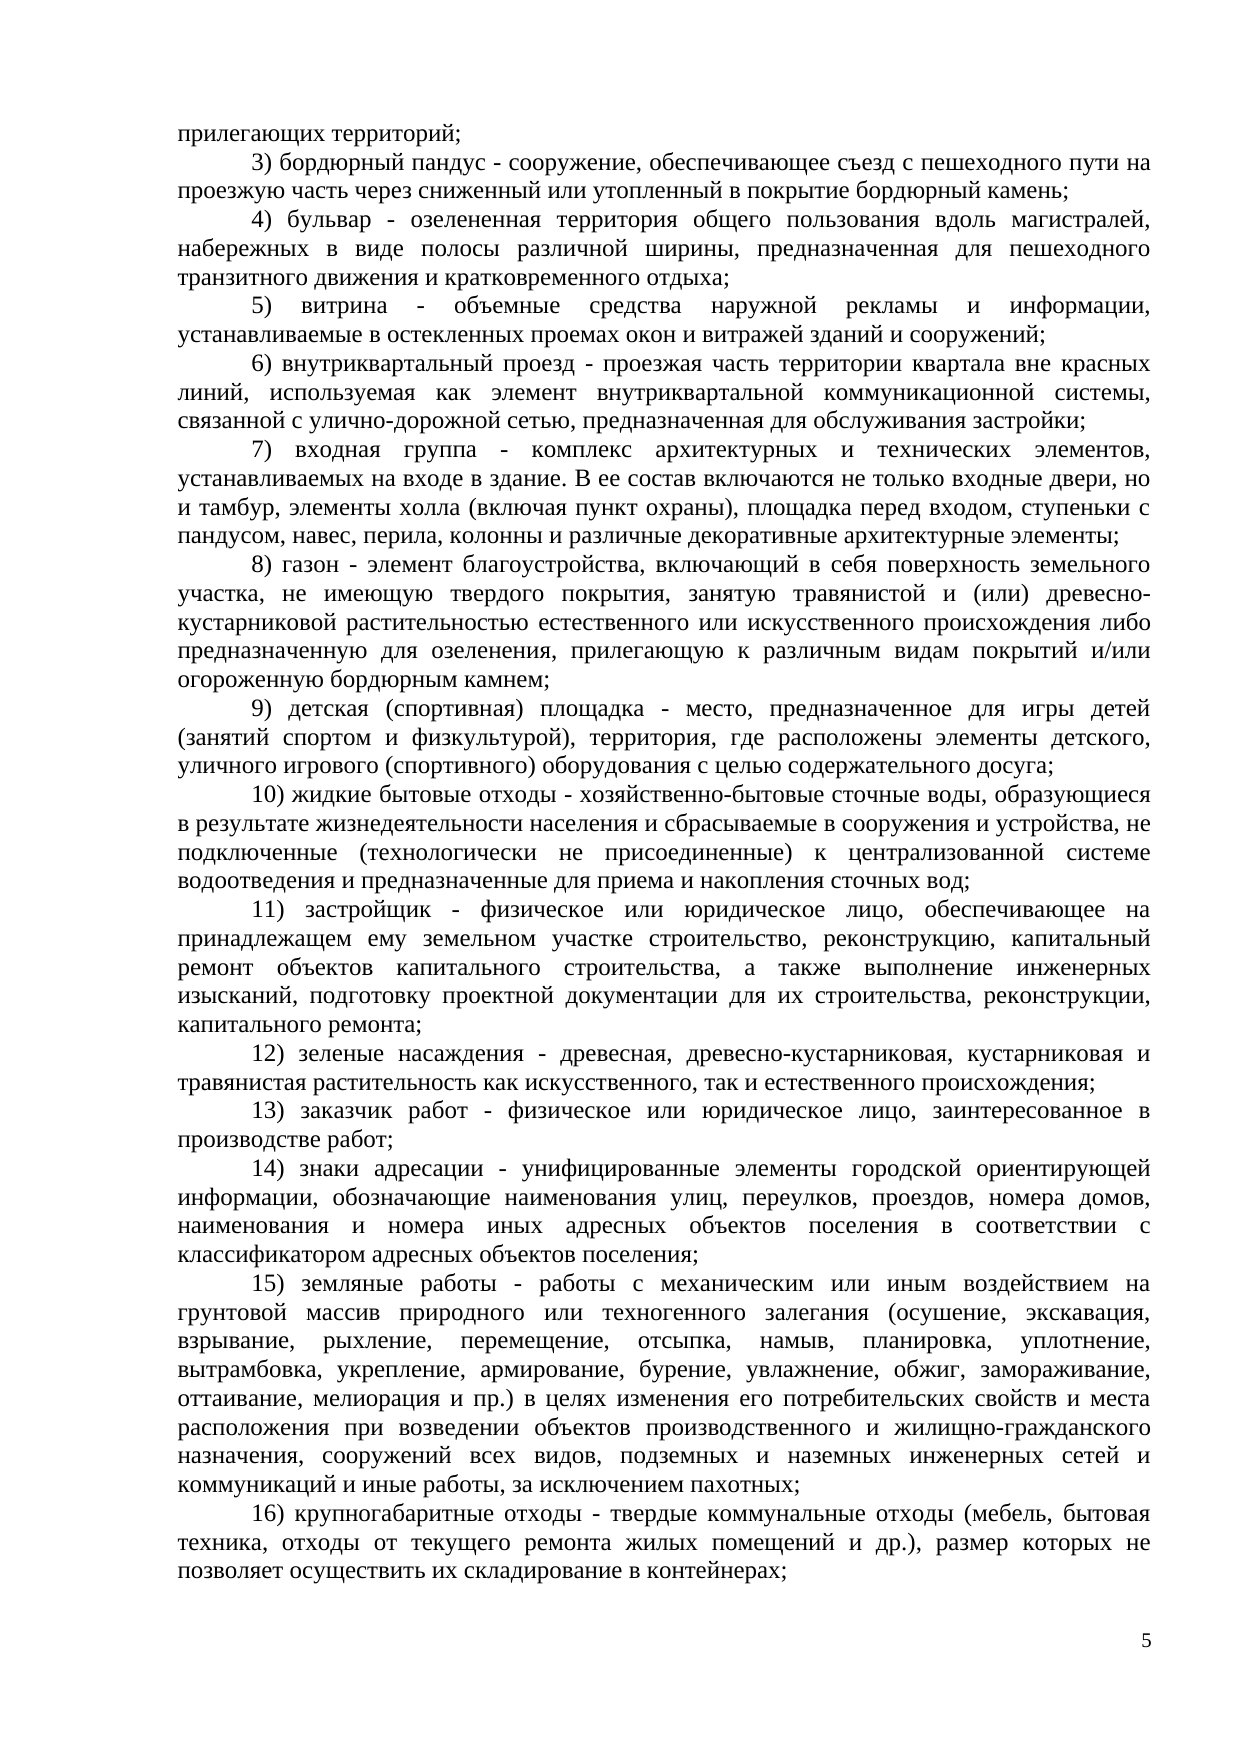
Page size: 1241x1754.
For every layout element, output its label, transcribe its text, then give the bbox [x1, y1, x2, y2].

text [177, 118, 1152, 147]
text 15) земляные работы - работы с механическим или иным воздействием на грунтовой массив природного или техногенного залегания (осушение, экскавация, взрывание, рыхление, перемещение, отсыпка, намыв, планировка, уплотнение, вытрамбовка, укрепление, армирование, бурение, увлажнение, обжиг, замораживание, оттаивание, мелиорация и пр.) в целях изменения его потребительских свойств и места расположения при возведении объектов производственного и жилищно-гражданского назначения, сооружений всех видов, подземных и наземных инженерных сетей и коммуникаций и иные работы, за исключением пахотных; [177, 1268, 1152, 1498]
text 14) знаки адресации - унифицированные элементы городской ориентирующей информации, обозначающие наименования улиц, переулков, проездов, номера домов, наименования и номера иных адресных объектов поселения в соответствии с классификатором адресных объектов поселения; [177, 1153, 1152, 1268]
text 10) жидкие бытовые отходы - хозяйственно-бытовые сточные воды, образующиеся в результате жизнедеятельности населения и сбрасываемые в сооружения и устройства, не подключенные (технологически не присоединенные) к централизованной системе водоотведения и предназначенные для приема и накопления сточных вод; [177, 779, 1152, 894]
text 3) бордюрный пандус - сооружение, обеспечивающее съезд с пешеходного пути на проезжую часть через сниженный или утопленный в покрытие бордюрный камень; [177, 147, 1152, 204]
text 9) детская (спортивная) площадка - место, предназначенное для игры детей (занятий спортом и физкультурой), территория, где расположены элементы детского, уличного игрового (спортивного) оборудования с целью содержательного досуга; [177, 693, 1152, 779]
text 8) газон - элемент благоустройства, включающий в себя поверхность земельного участка, не имеющую твердого покрытия, занятую травянистой и (или) древесно-кустарниковой растительностью естественного или искусственного происхождения либо предназначенную для озеленения, прилегающую к различным видам покрытий и/или огороженную бордюрным камнем; [177, 549, 1152, 693]
text 7) входная группа - комплекс архитектурных и технических элементов, устанавливаемых на входе в здание. В ее состав включаются не только входные двери, но и тамбур, элементы холла (включая пункт охраны), площадка перед входом, ступеньки с пандусом, навес, перила, колонны и различные декоративные архитектурные элементы; [177, 434, 1152, 549]
text 13) заказчик работ - физическое или юридическое лицо, заинтересованное в производстве работ; [177, 1096, 1152, 1153]
text 12) зеленые насаждения - древесная, древесно-кустарниковая, кустарниковая и травянистая растительность как искусственного, так и естественного происхождения; [177, 1038, 1152, 1096]
text 5) витрина - объемные средства наружной рекламы и информации, устанавливаемые в остекленных проемах окон и витражей зданий и сооружений; [177, 291, 1152, 348]
text 6) внутриквартальный проезд - проезжая часть территории квартала вне красных линий, используемая как элемент внутриквартальной коммуникационной системы, связанной с улично-дорожной сетью, предназначенная для обслуживания застройки; [177, 348, 1152, 434]
text 16) крупногабаритные отходы - твердые коммунальные отходы (мебель, бытовая техника, отходы от текущего ремонта жилых помещений и др.), размер которых не позволяет осуществить их складирование в контейнерах; [177, 1498, 1152, 1584]
text 4) бульвар - озелененная территория общего пользования вдоль магистралей, набережных в виде полосы различной ширины, предназначенная для пешеходного транзитного движения и кратковременного отдыха; [177, 204, 1152, 291]
text 11) застройщик - физическое или юридическое лицо, обеспечивающее на принадлежащем ему земельном участке строительство, реконструкцию, капитальный ремонт объектов капитального строительства, а также выполнение инженерных изысканий, подготовку проектной документации для их строительства, реконструкции, капитального ремонта; [177, 894, 1152, 1038]
